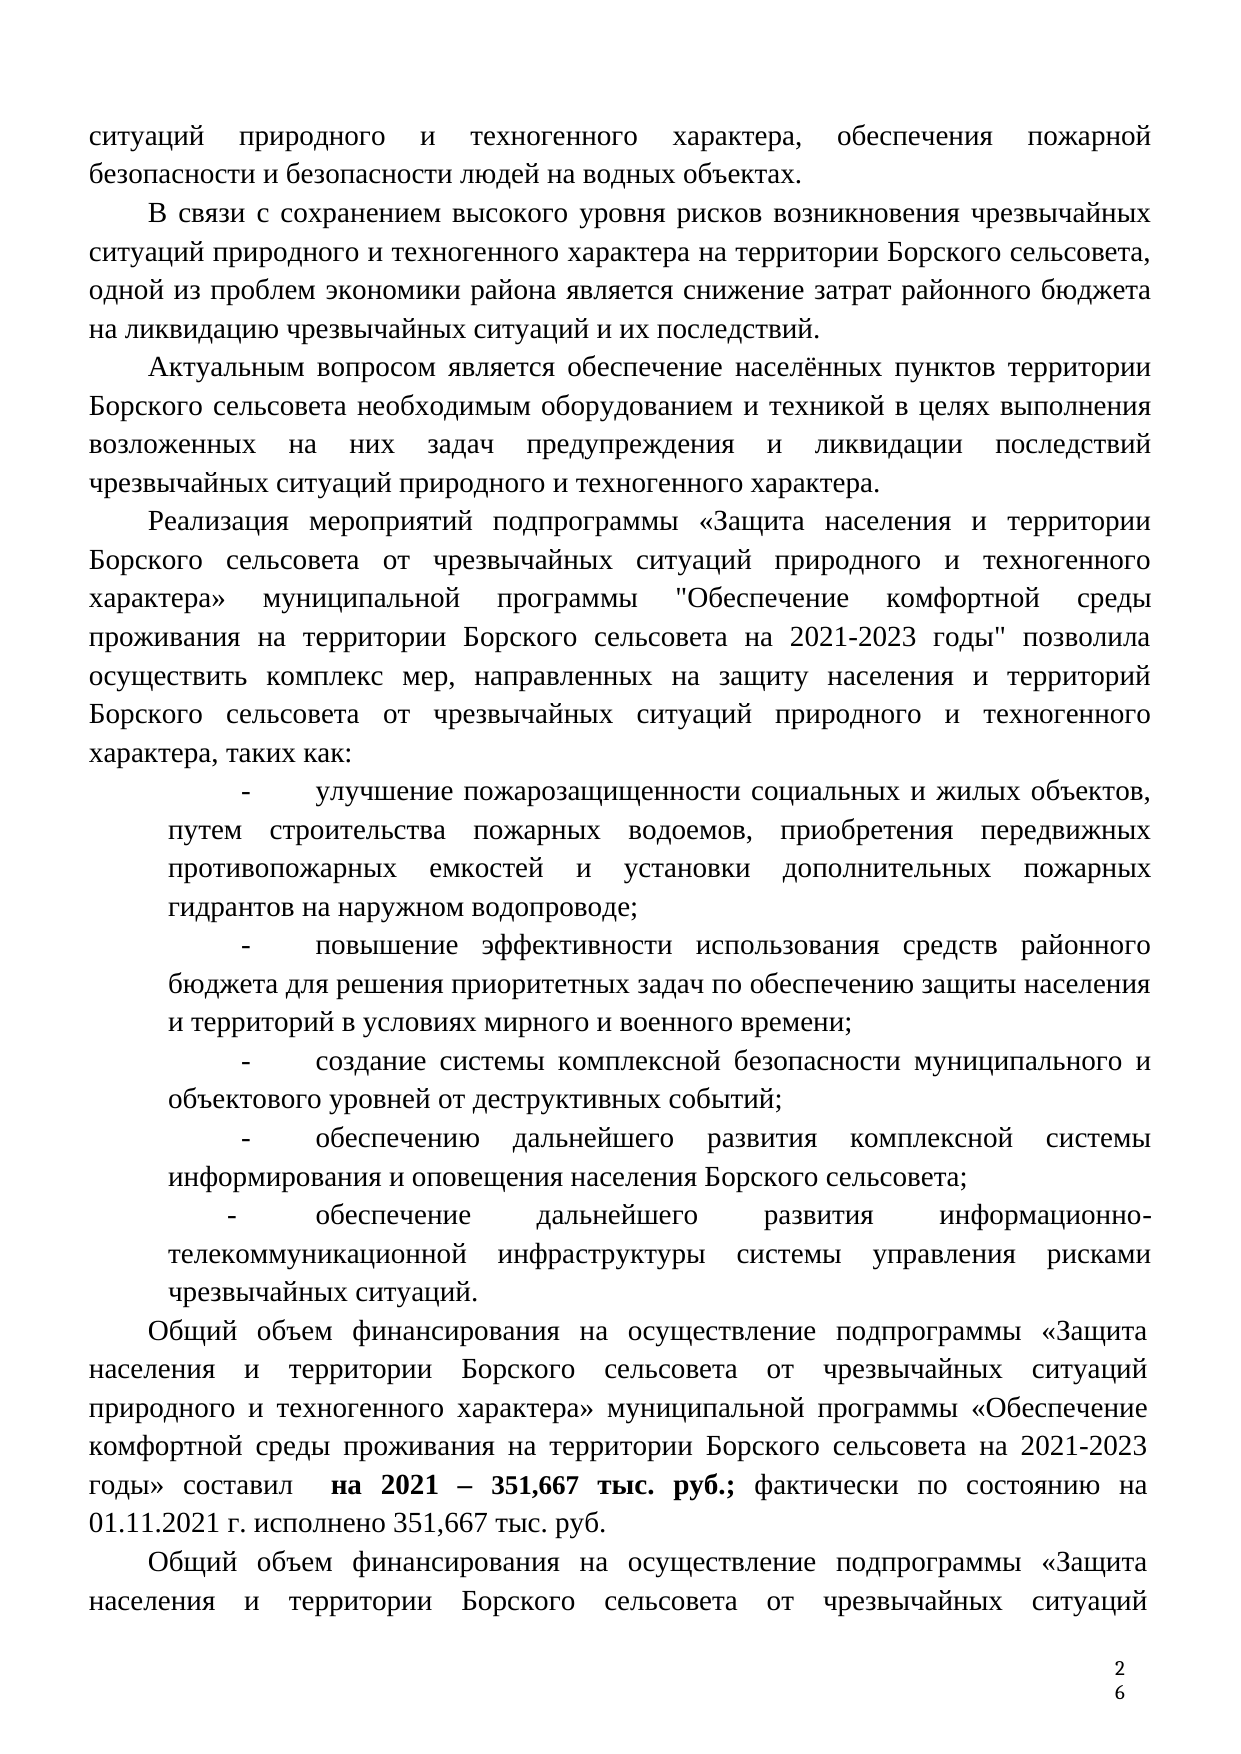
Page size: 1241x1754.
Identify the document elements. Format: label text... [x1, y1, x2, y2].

text В связи с сохранением высокого уровня рисков возникновения чрезвычайных ситуаций природного и техногенного характера на территории Борского сельсовета, одной из проблем экономики района является снижение затрат районного бюджета на ликвидацию чрезвычайных ситуаций и их последствий. [89, 195, 1152, 344]
text Реализация мероприятий подпрограммы «Защита населения и территории Борского сельсовета от чрезвычайных ситуаций природного и техногенного характера» муниципальной программы "Обеспечение комфортной среды проживания на территории Борского сельсовета на 2021-2023 годы" позволила осуществить комплекс мер, направленных на защиту населения и территорий Борского сельсовета от чрезвычайных ситуаций природного и техногенного характера, таких как: [89, 503, 1152, 768]
text Общий объем финансирования на осуществление подпрограммы «Защита населения и территории Борского сельсовета от чрезвычайных ситуаций природного и техногенного характера» муниципальной программы «Обеспечение комфортной среды проживания на территории Борского сельсовета на 2021-2023 годы» составил на 2021 – 351,667 тыс. руб.; фактически по состоянию на 01.11.2021 г. исполнено 351,667 тыс. руб. [89, 1313, 1148, 1539]
text Актуальным вопросом является обеспечение населённых пунктов территории Борского сельсовета необходимым оборудованием и техникой в целях выполнения возложенных на них задач предупреждения и ликвидации последствий чрезвычайных ситуаций природного и техногенного характера. [89, 349, 1152, 498]
list улучшение пожарозащищенности социальных и жилых объектов, путем строительства пожарных водоемов, приобретения передвижных противопожарных емкостей и установки дополнительных пожарных гидрантов на наружном водопроводе; [168, 773, 1152, 922]
list повышение эффективности использования средств районного бюджета для решения приоритетных задач по обеспечению защиты населения и территорий в условиях мирного и военного времени; [168, 927, 1152, 1038]
list создание системы комплексной безопасности муниципального и объектового уровней от деструктивных событий; [168, 1043, 1152, 1115]
list обеспечение дальнейшего развития информационнотелекоммуникационной инфраструктуры системы управления рисками чрезвычайных ситуаций. [168, 1197, 1152, 1308]
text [89, 1544, 1148, 1616]
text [89, 118, 1152, 190]
list обеспечению дальнейшего развития комплексной системы информирования и оповещения населения Борского сельсовета; [168, 1120, 1152, 1192]
